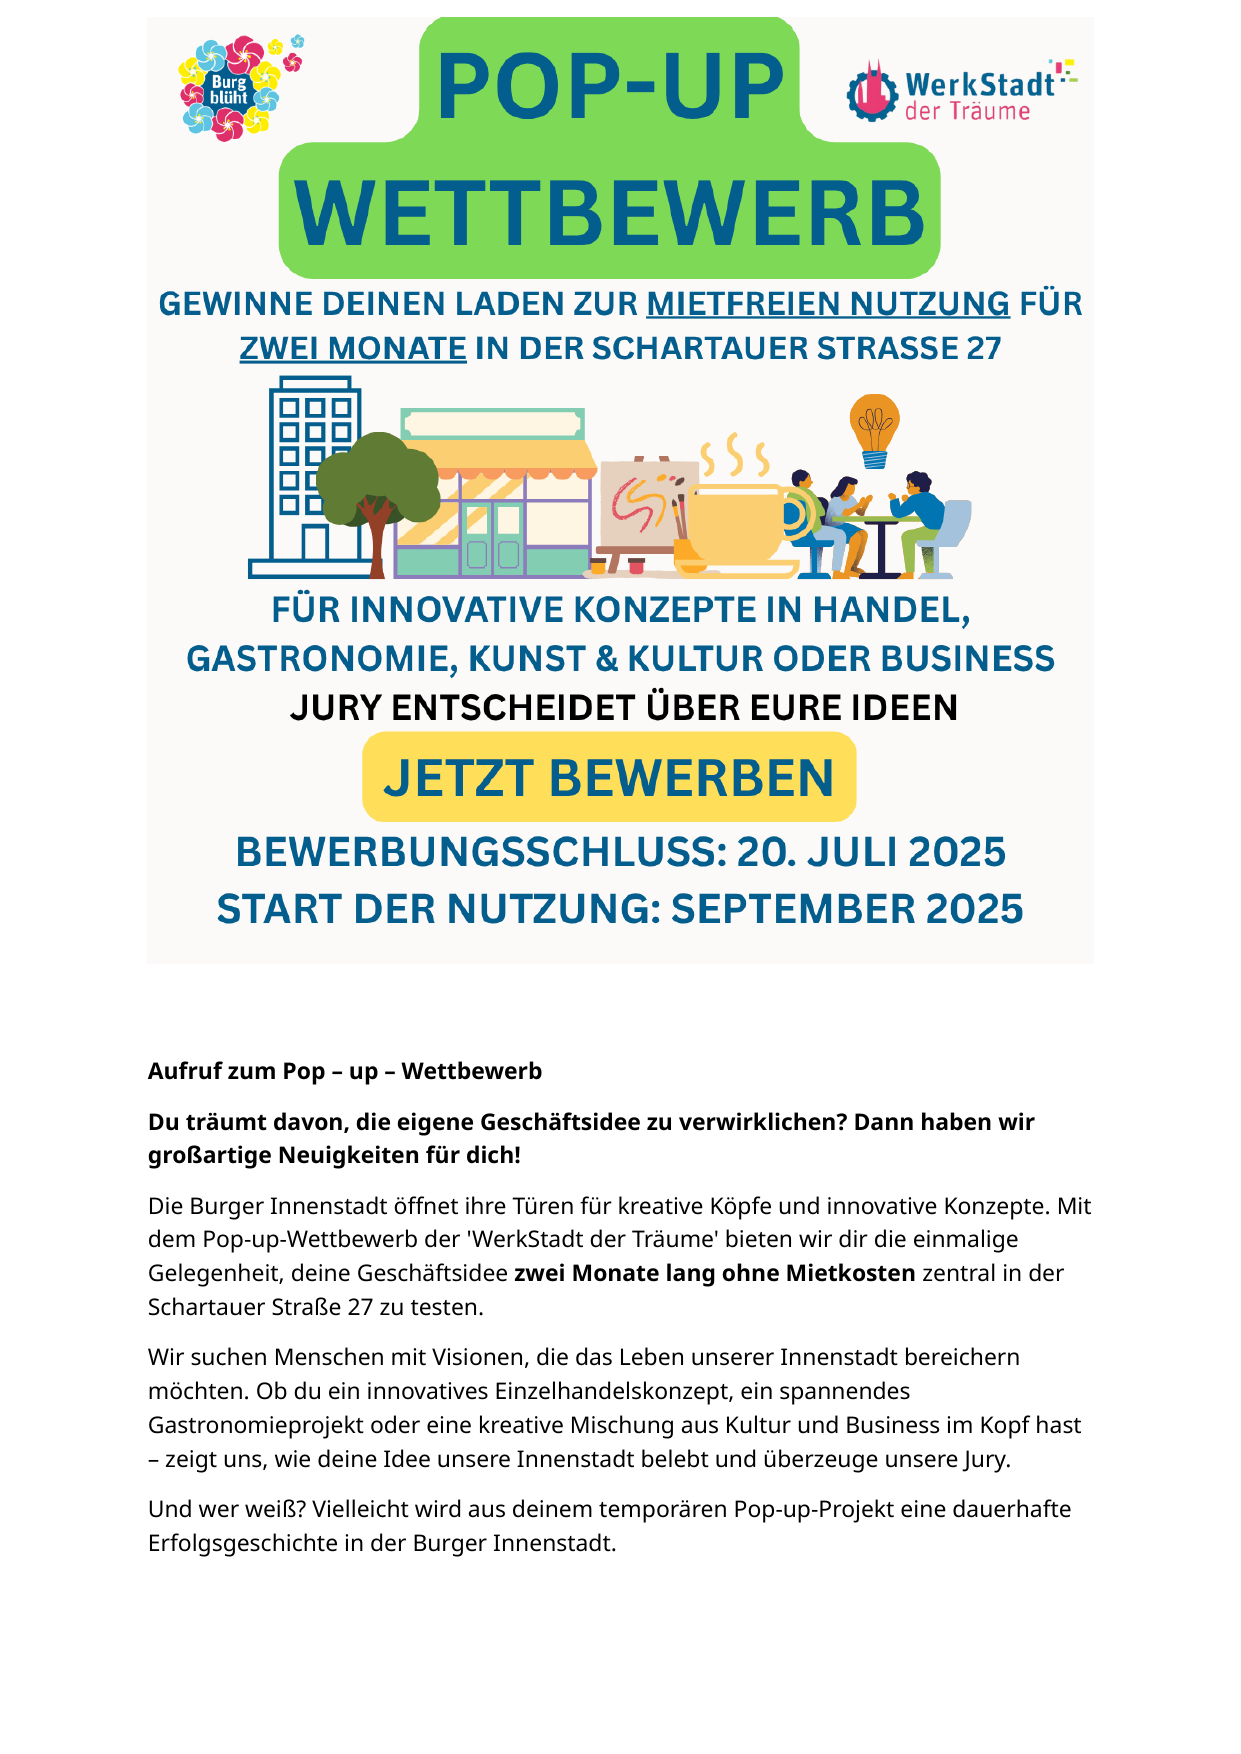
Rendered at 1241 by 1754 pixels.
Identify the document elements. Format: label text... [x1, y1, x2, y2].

picture [146, 17, 1094, 964]
text Die Burger Innenstadt öffnet ihre Türen für kreative Köpfe und innovative Konzepte. Mit dem Pop-up-Wettbewerb der 'WerkStadt der Träume' bieten wir dir die einmalige Gelegenheit, deine Geschäftsidee zwei Monate lang ohne Mietkosten zentral in der Schartauer Straße 27 zu testen. [148, 1190, 1093, 1322]
text Wir suchen Menschen mit Visionen, die das Leben unserer Innenstadt bereichern möchten. Ob du ein innovatives Einzelhandelskonzept, ein spannendes Gastronomieprojekt oder eine kreative Mischung aus Kultur und Business im Kopf hast – zeigt uns, wie deine Idee unsere Innenstadt belebt und überzeuge unsere Jury. [148, 1341, 1093, 1474]
text Und wer weiß? Vielleicht wird aus deinem temporären Pop-up-Projekt eine dauerhafte Erfolgsgeschichte in der Burger Innenstadt. [148, 1493, 1093, 1558]
text Aufruf zum Pop – up – Wettbewerb [148, 1055, 1093, 1086]
text Du träumt davon, die eigene Geschäftsidee zu verwirklichen? Dann haben wir großartige Neuigkeiten für dich! [148, 1106, 1093, 1171]
